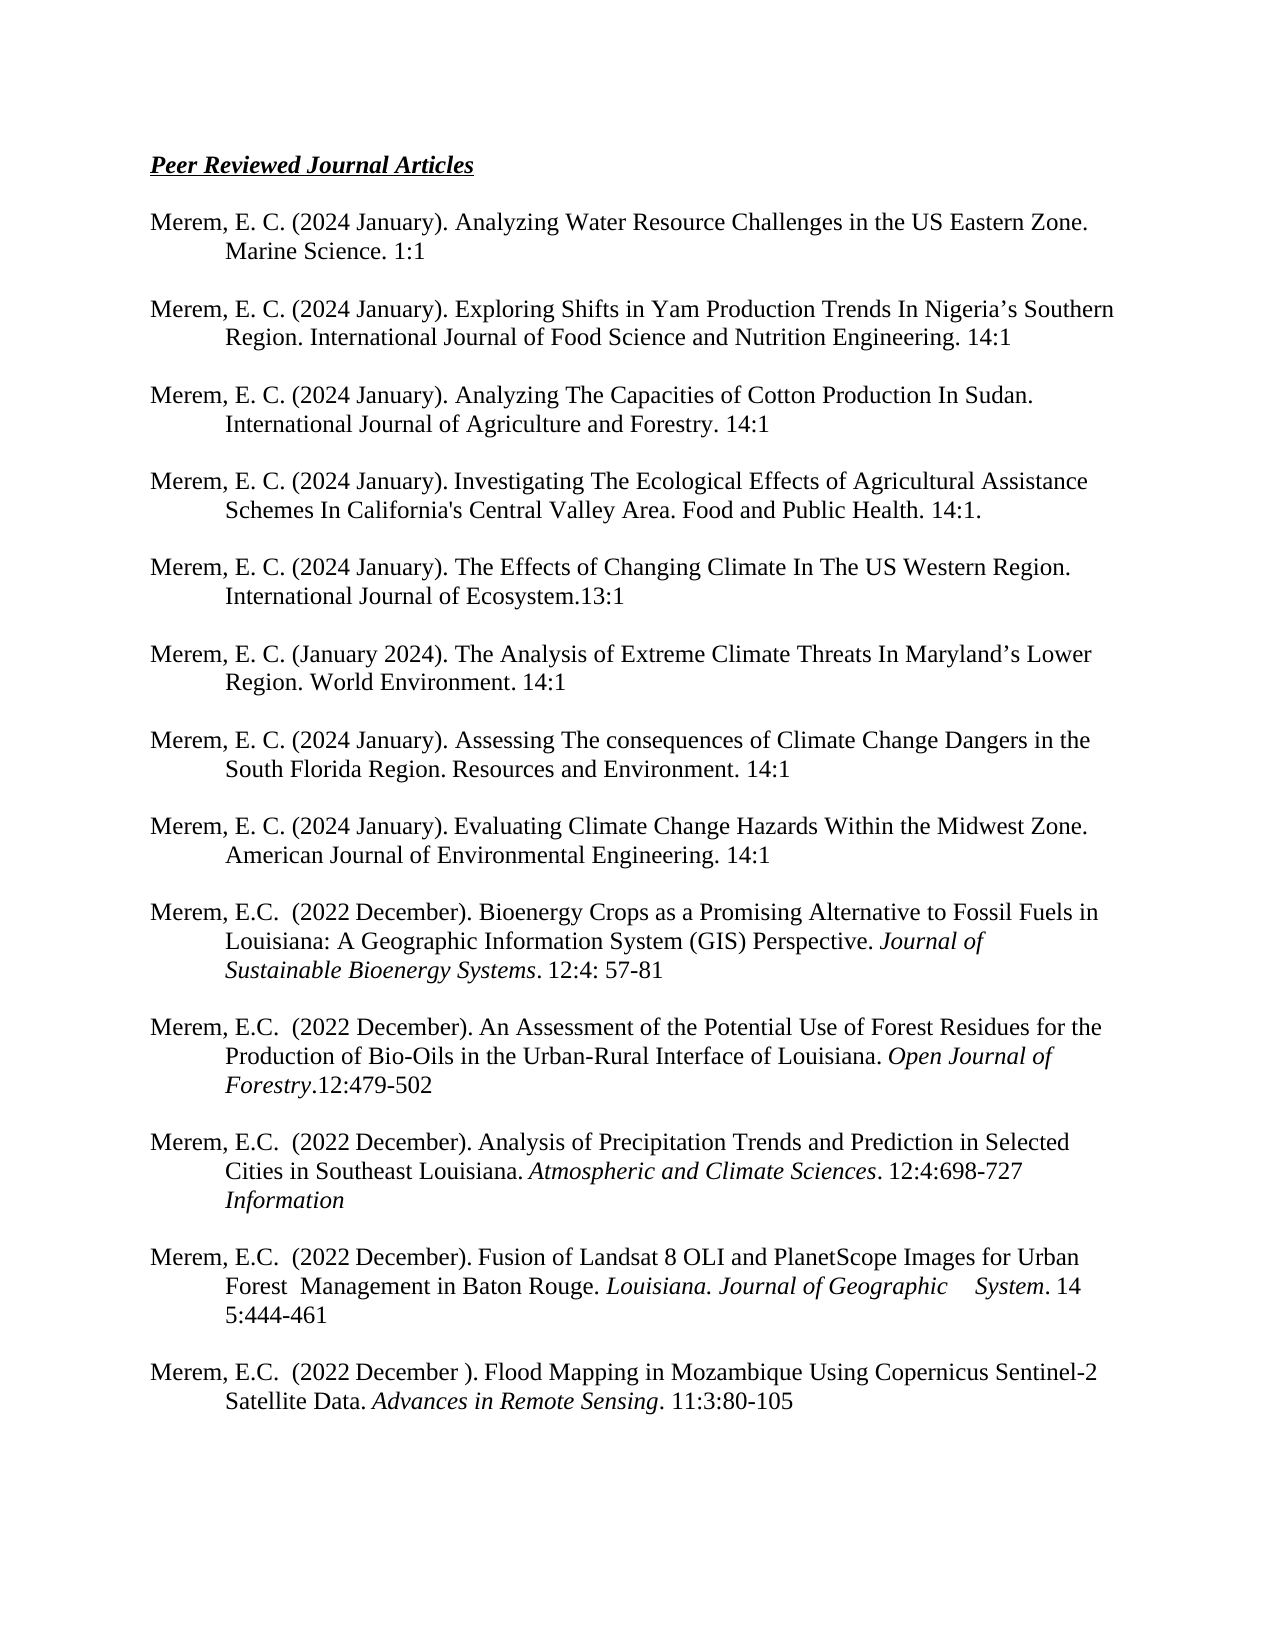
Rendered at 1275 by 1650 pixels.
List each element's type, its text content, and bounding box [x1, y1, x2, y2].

text Merem, E. C. (2024 January). Analyzing The Capacities of Cotton Production In Sudan. International Journal of Agriculture and Forestry. 14:1 [150, 380, 1125, 437]
text American Journal of Environmental Engineering. 14:1 [150, 840, 1125, 869]
text Merem, E. C. (January 2024). The Analysis of Extreme Climate Threats In Maryland’s Lower Region. World Environment. 14:1 [150, 639, 1125, 696]
text Merem, E. C. (2024 January). Investigating The Ecological Effects of Agricultural Assistance Schemes In California's Central Valley Area. Food and Public Health. 14:1. [150, 466, 1125, 524]
text Information [150, 1185, 1125, 1214]
text Merem, E. C. (2024 January). Evaluating Climate Change Hazards Within the Midwest Zone. [150, 811, 1125, 840]
text Peer Reviewed Journal Articles [150, 150, 1125, 179]
text Merem, E.C. (2022 December). Fusion of Landsat 8 OLI and PlanetScope Images for Urban Forest Management in Baton Rouge. Louisiana. Journal of Geographic System. 14 5:444-461 [150, 1242, 1125, 1329]
text Merem, E. C. (2024 January). Analyzing Water Resource Challenges in the US Eastern Zone. Marine Science. 1:1 [150, 207, 1125, 265]
text Merem, E.C. (2022 December). Bioenergy Crops as a Promising Alternative to Fossil Fuels in Louisiana: A Geographic Information System (GIS) Perspective. Journal of Sustainable Bioenergy Systems. 12:4: 57-81 [150, 897, 1125, 984]
text Merem, E. C. (2024 January). Assessing The consequences of Climate Change Dangers in the South Florida Region. Resources and Environment. 14:1 [150, 725, 1125, 782]
text Merem, E. C. (2024 January). The Effects of Changing Climate In The US Western Region. International Journal of Ecosystem.13:1 [150, 552, 1125, 610]
text Merem, E.C. (2022 December). An Assessment of the Potential Use of Forest Residues for the Production of Bio-Oils in the Urban-Rural Interface of Louisiana. Open Journal of Forestry.12:479-502 [150, 1012, 1125, 1099]
text Merem, E. C. (2024 January). Exploring Shifts in Yam Production Trends In Nigeria’s Southern Region. International Journal of Food Science and Nutrition Engineering. 14:1 [150, 294, 1125, 351]
text Merem, E.C. (2022 December ). Flood Mapping in Mozambique Using Copernicus Sentinel-2 Satellite Data. Advances in Remote Sensing. 11:3:80-105 [150, 1357, 1125, 1415]
text Merem, E.C. (2022 December). Analysis of Precipitation Trends and Prediction in Selected Cities in Southeast Louisiana. Atmospheric and Climate Sciences. 12:4:698-727 [150, 1127, 1125, 1185]
